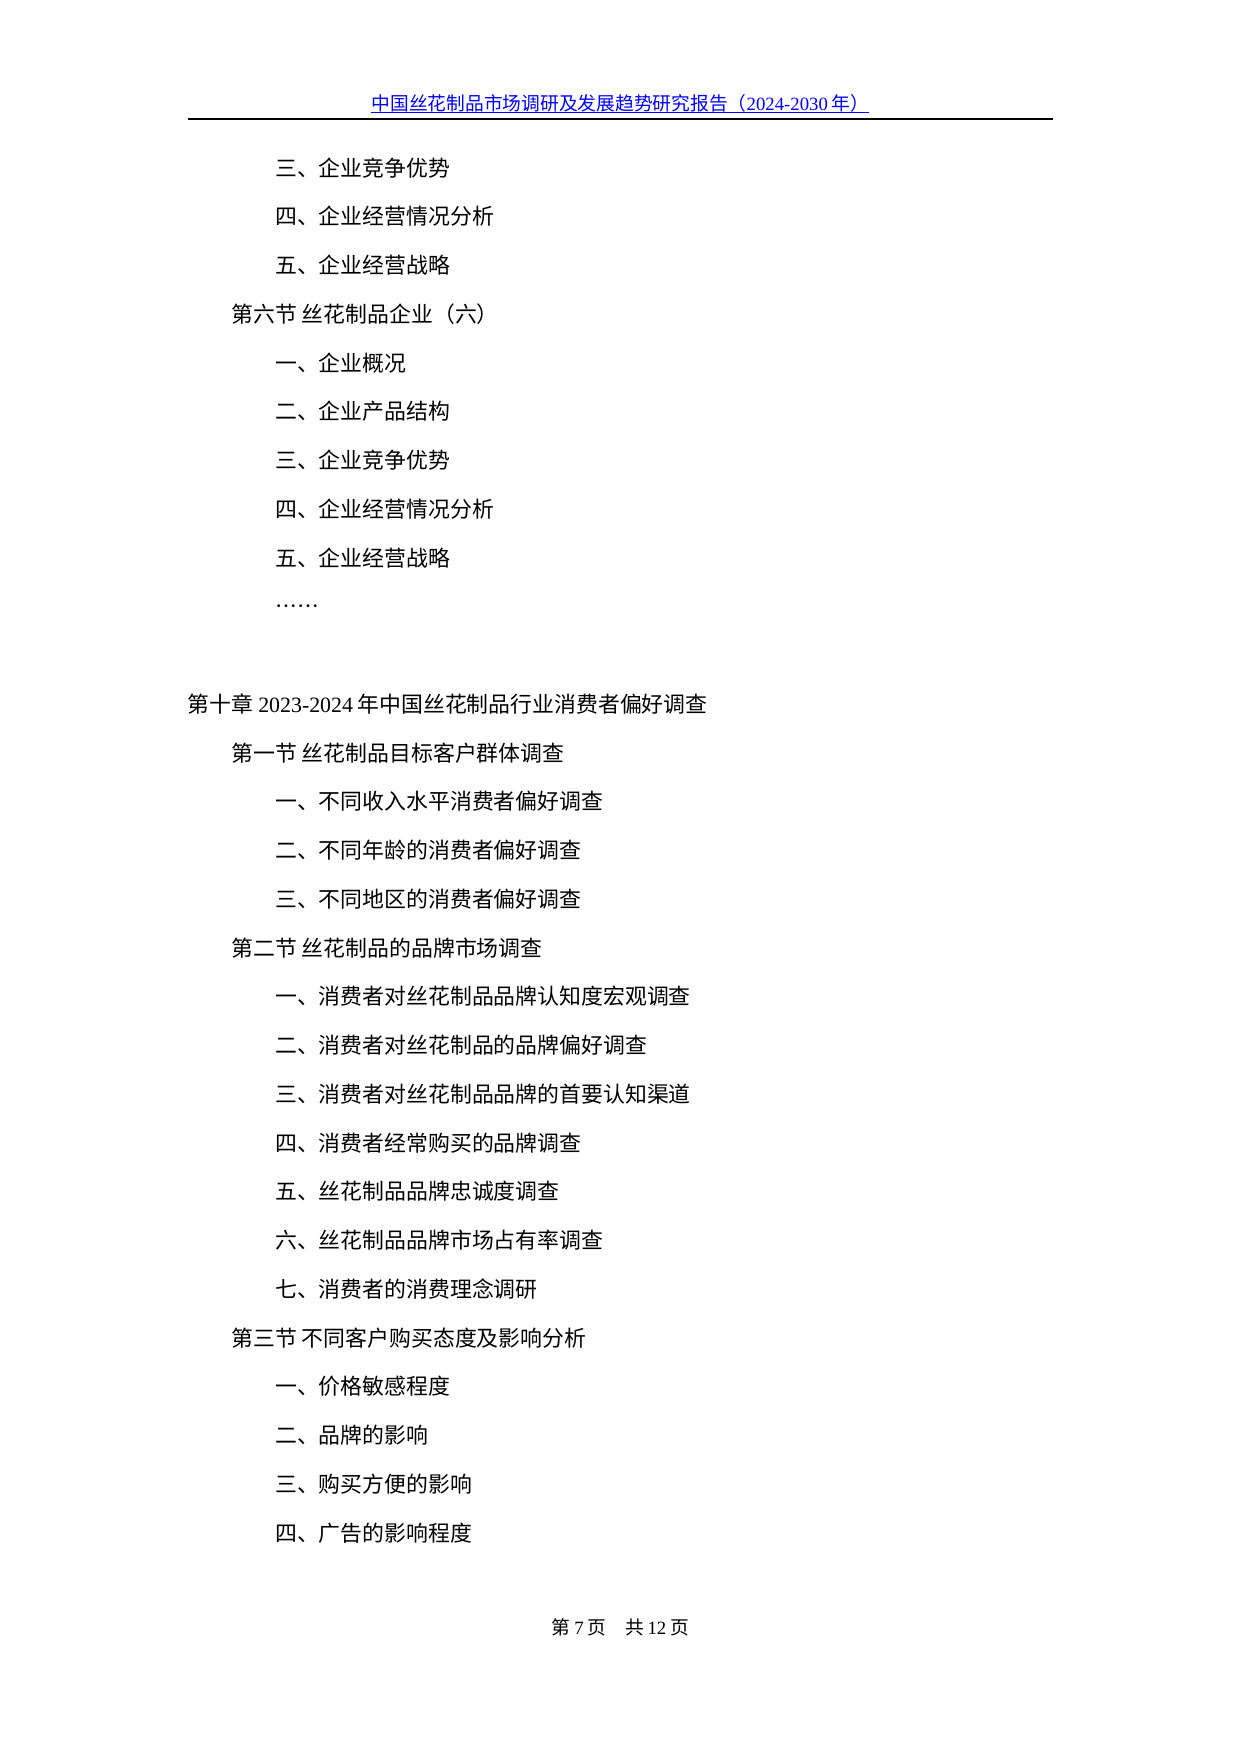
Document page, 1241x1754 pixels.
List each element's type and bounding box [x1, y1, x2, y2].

text [187, 150, 1053, 1548]
